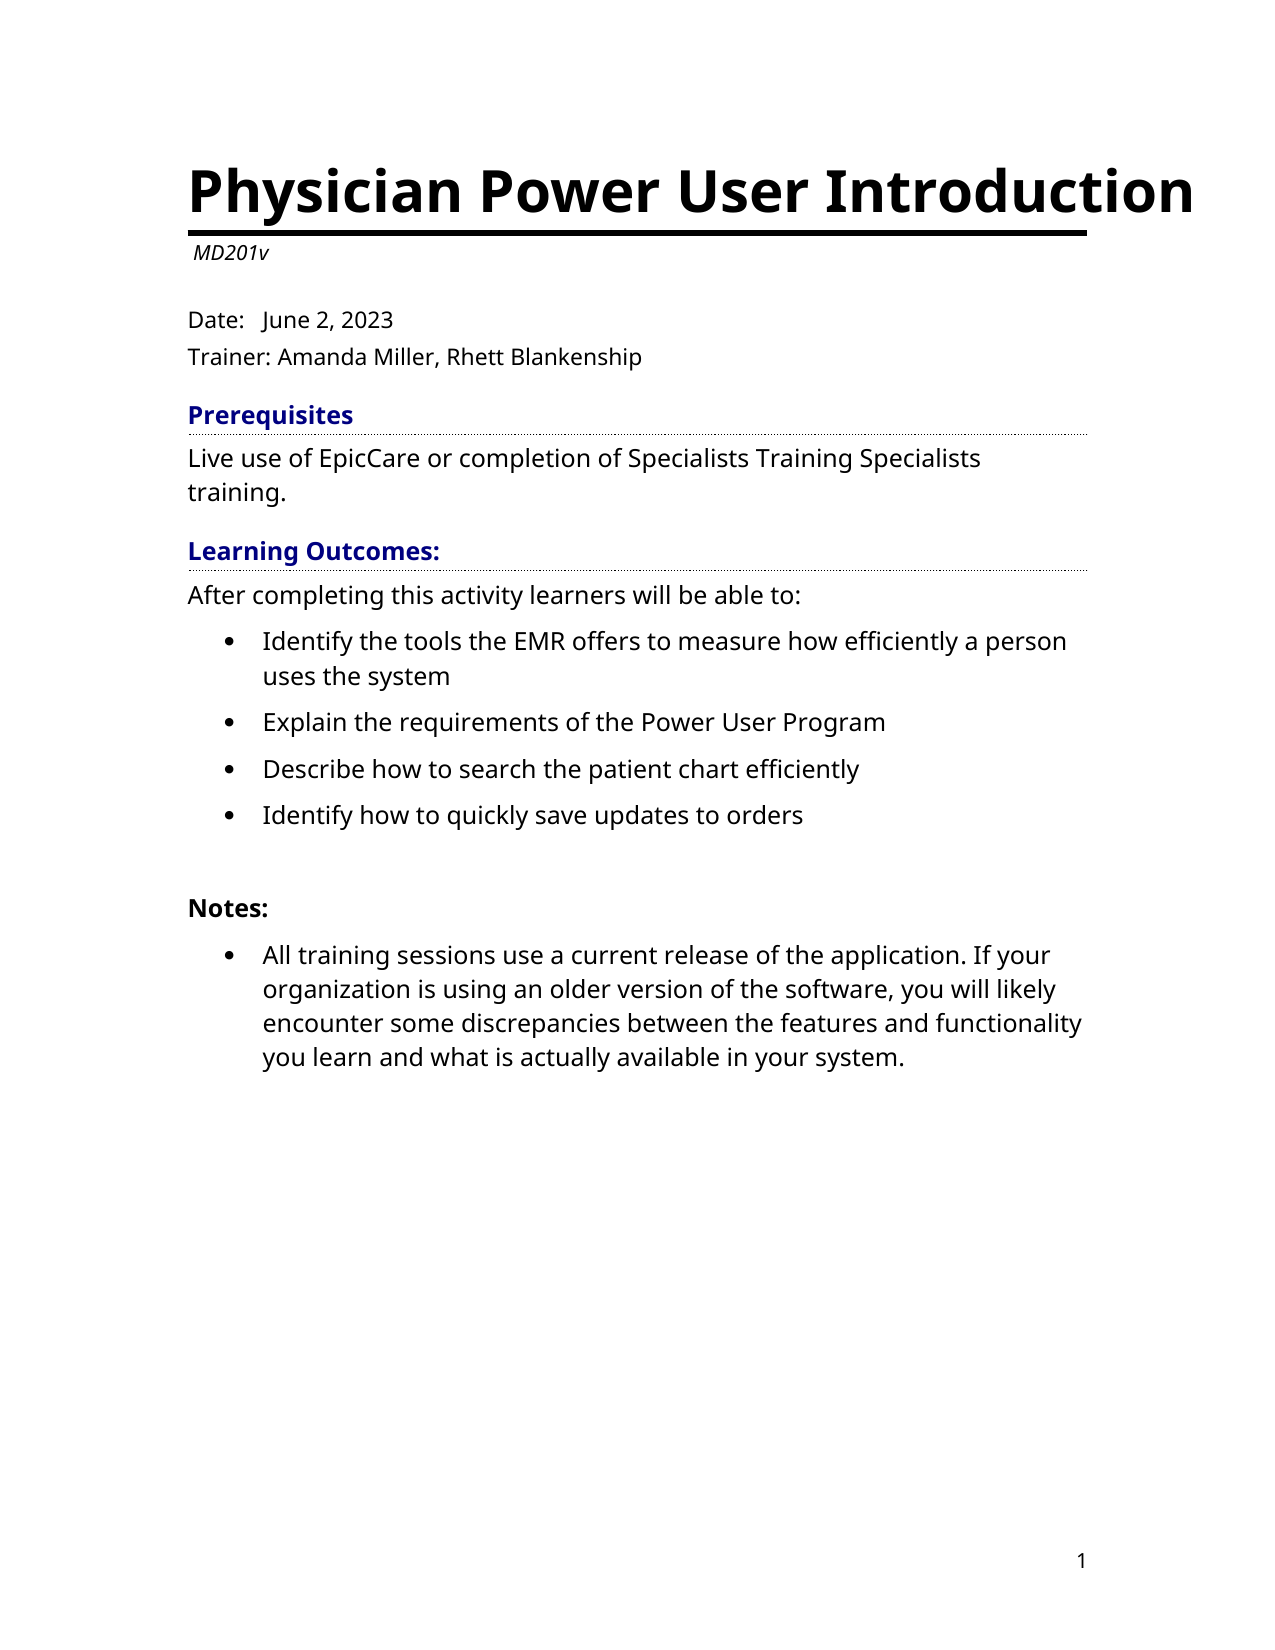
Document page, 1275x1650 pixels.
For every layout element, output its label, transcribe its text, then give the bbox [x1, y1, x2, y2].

subtitle Learning Outcomes: [187, 534, 1087, 571]
text After completing this activity learners will be able to: [187, 577, 1087, 612]
subtitle Physician Power User Introduction [187, 150, 1275, 229]
text MD201v [187, 231, 1087, 266]
subtitle Date: June 2, 2023 [187, 304, 1087, 335]
list All training sessions use a current release of the application. If your organization is using an older version of the software, you will likely encounter some discrepancies between the features and functionality you learn and what is actually available in your system. [225, 937, 1087, 1074]
list Identify how to quickly save updates to orders [225, 798, 1087, 832]
text Live use of EpicCare or completion of Specialists Training Specialists training. [187, 441, 1087, 509]
text Notes: [187, 891, 1087, 925]
list Explain the requirements of the Power User Program [225, 705, 1087, 739]
subtitle Prerequisites [187, 397, 1087, 435]
subtitle Trainer: Amanda Miller, Rhett Blankenship [187, 341, 1087, 372]
list Describe how to search the patient chart efficiently [225, 751, 1087, 785]
list Identify the tools the EMR offers to measure how efficiently a person uses the system [225, 624, 1087, 692]
